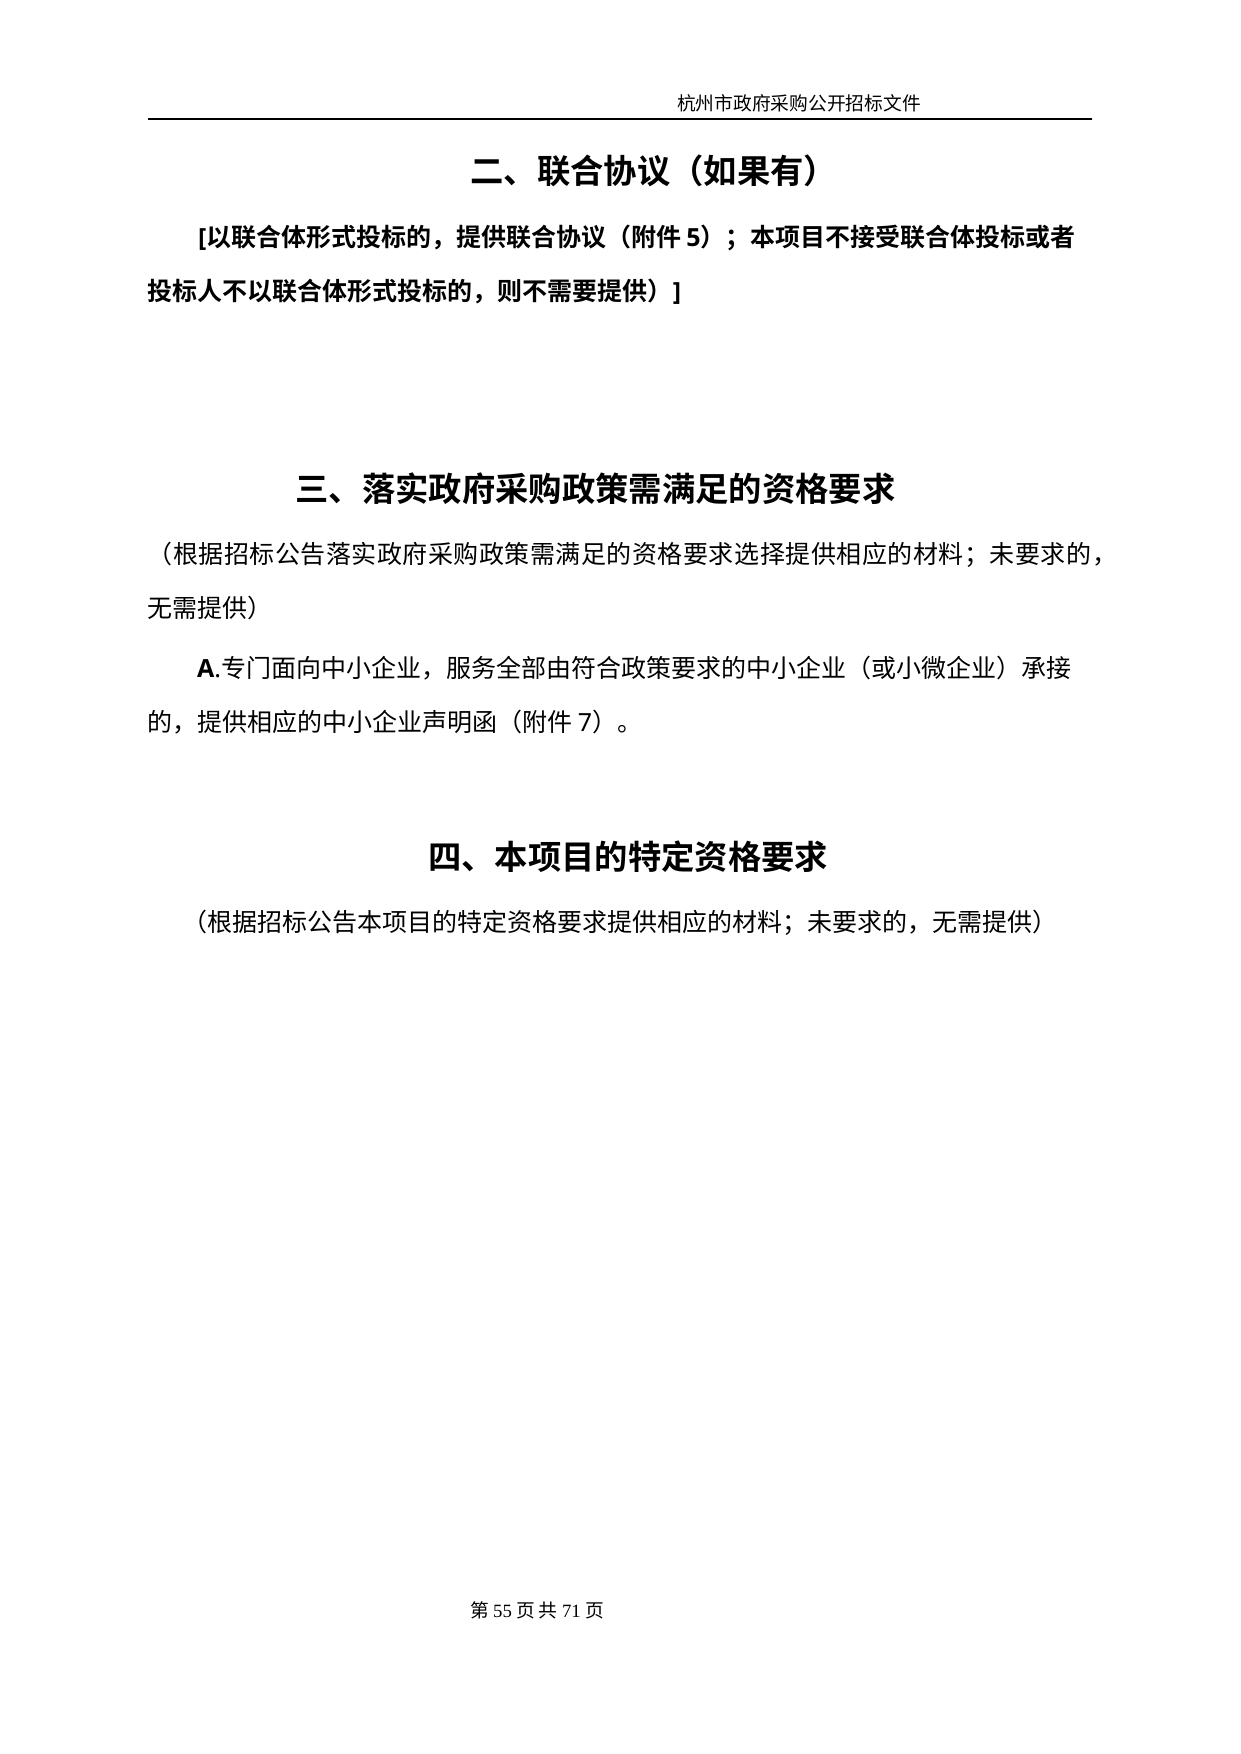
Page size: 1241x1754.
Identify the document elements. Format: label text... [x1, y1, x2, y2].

text A.专门面向中小企业，服务全部由符合政策要求的中小企业（或小微企业）承接的，提供相应的中小企业声明函（附件7）。 [148, 648, 1092, 739]
text [以联合体形式投标的，提供联合协议（附件5）；本项目不接受联合体投标或者投标人不以联合体形式投标的，则不需要提供）] [148, 217, 1092, 308]
text 三、落实政府采购政策需满足的资格要求 [148, 462, 1042, 511]
text （根据招标公告本项目的特定资格要求提供相应的材料；未要求的，无需提供） [148, 903, 1092, 939]
text （根据招标公告落实政府采购政策需满足的资格要求选择提供相应的材料；未要求的，无需提供） [148, 534, 1092, 625]
text 二、联合协议（如果有） [148, 145, 1092, 193]
text 四、本项目的特定资格要求 [163, 831, 1092, 879]
